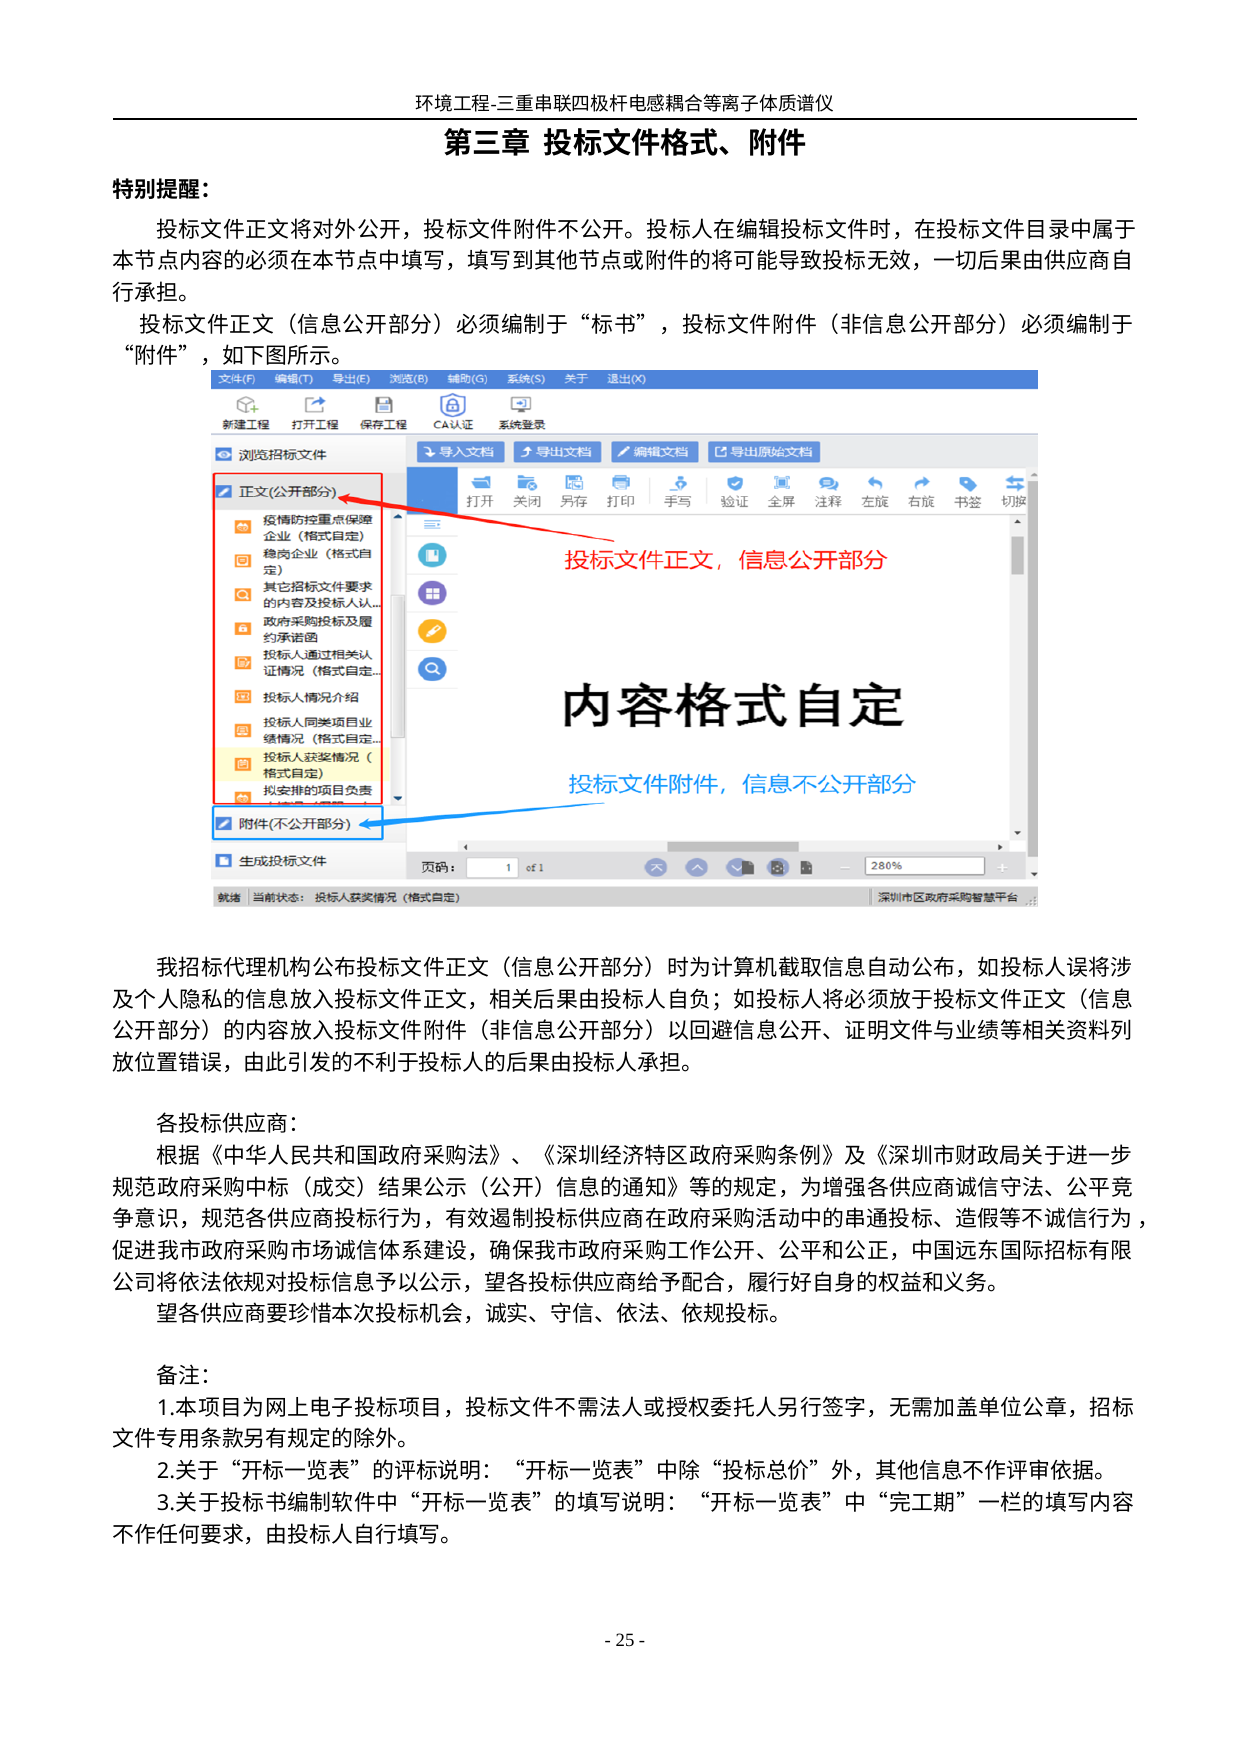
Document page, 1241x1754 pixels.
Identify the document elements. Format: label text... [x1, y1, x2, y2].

text 根据《中华人民共和国政府采购法》、《深圳经济特区政府采购条例》及《深圳市财政局关于进一步规范政府采购中标（成交）结果公示（公开）信息的通知》等的规定，为增强各供应商诚信守法、公平竞争意识，规范各供应商投标行为，有效遏制投标供应商在政府采购活动中的串通投标、造假等不诚信行为，促进我市政府采购市场诚信体系建设，确保我市政府采购工作公开、公平和公正，中国远东国际招标有限公司将依法依规对投标信息予以公示，望各投标供应商给予配合，履行好自身的权益和义务。 [112, 1138, 1137, 1296]
picture [211, 370, 1038, 907]
subtitle 第三章 投标文件格式、附件 [112, 119, 1137, 162]
text 备注： [112, 1358, 1137, 1389]
text 2.关于“开标一览表”的评标说明：“开标一览表”中除“投标总价”外，其他信息不作评审依据。 [112, 1453, 1137, 1485]
text 3.关于投标书编制软件中“开标一览表”的填写说明：“开标一览表”中“完工期”一栏的填写内容不作任何要求，由投标人自行填写。 [112, 1485, 1137, 1548]
text 投标文件正文将对外公开，投标文件附件不公开。投标人在编辑投标文件时，在投标文件目录中属于本节点内容的必须在本节点中填写，填写到其他节点或附件的将可能导致投标无效，一切后果由供应商自行承担。 [112, 212, 1137, 307]
text 我招标代理机构公布投标文件正文（信息公开部分）时为计算机截取信息自动公布，如投标人误将涉及个人隐私的信息放入投标文件正文，相关后果由投标人自负；如投标人将必须放于投标文件正文（信息公开部分）的内容放入投标文件附件（非信息公开部分）以回避信息公开、证明文件与业绩等相关资料列放位置错误，由此引发的不利于投标人的后果由投标人承担。 [112, 950, 1137, 1077]
text 望各供应商要珍惜本次投标机会，诚实、守信、依法、依规投标。 [112, 1296, 1137, 1328]
text 各投标供应商： [112, 1106, 1137, 1138]
text 特别提醒： [112, 172, 1137, 204]
text 1.本项目为网上电子投标项目，投标文件不需法人或授权委托人另行签字，无需加盖单位公章，招标文件专用条款另有规定的除外。 [112, 1389, 1137, 1453]
text 投标文件正文（信息公开部分）必须编制于“标书”，投标文件附件（非信息公开部分）必须编制于“附件”，如下图所示。 [112, 307, 1137, 370]
